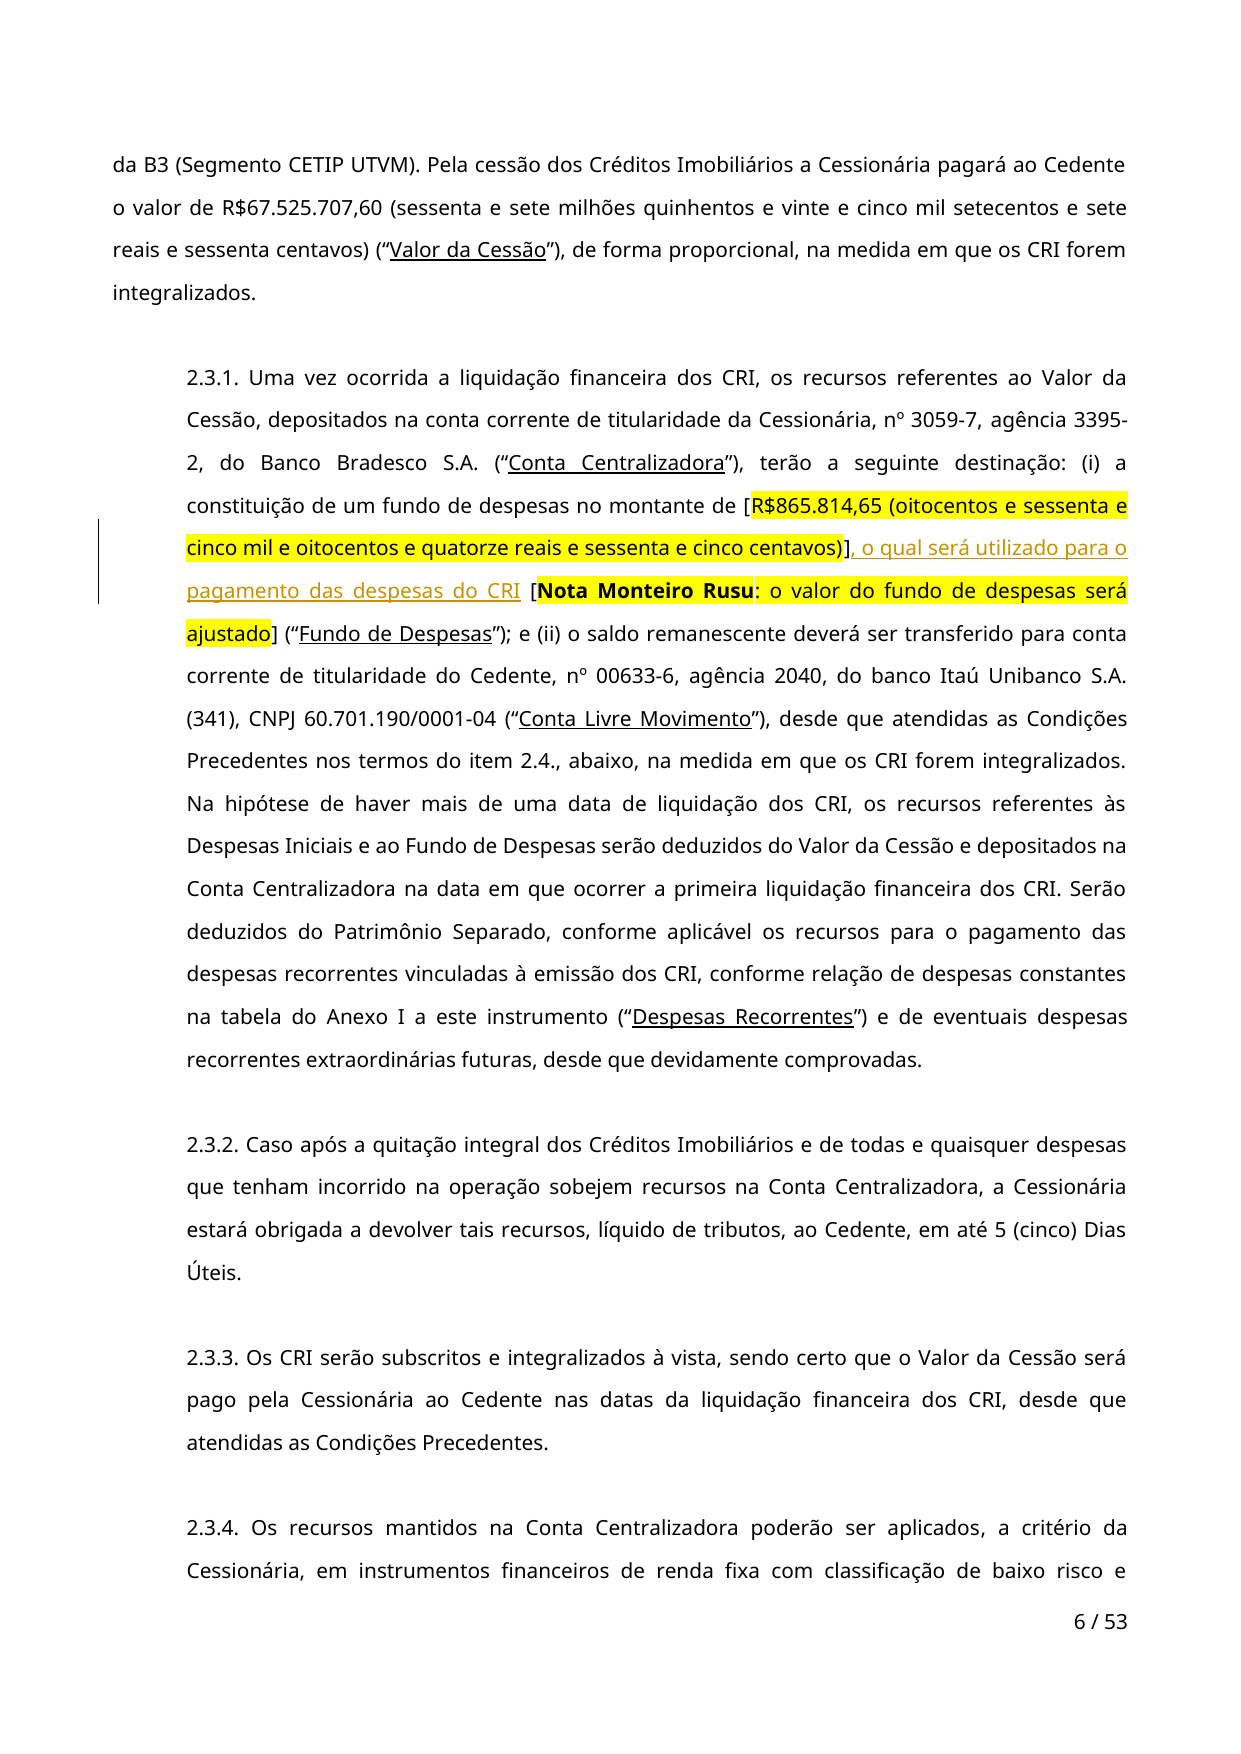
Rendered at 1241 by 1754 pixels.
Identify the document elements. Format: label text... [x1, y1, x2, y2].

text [186, 1513, 1128, 1584]
text 2.3.1. Uma vez ocorrida a liquidação financeira dos CRI, os recursos referentes ao Valor da Cessão, depositados na conta corrente de titularidade da Cessionária, nº 3059-7, agência 3395-2, do Banco Bradesco S.A. (“Conta Centralizadora”), terão a seguinte destinação: (i) a constituição de um fundo de despesas no montante de [R$865.814,65 (oitocentos e sessenta e cinco mil e oitocentos e quatorze reais e sessenta e cinco centavos)] [Nota Monteiro Rusu: o valor do fundo de despesas será ajustado] (“Fundo de Despesas”); e (ii) o saldo remanescente deverá ser transferido para conta corrente de titularidade do Cedente, nº 00633-6, agência 2040, do banco Itaú Unibanco S.A. (341), CNPJ 60.701.190/0001-04 (“Conta Livre Movimento”), desde que atendidas as Condições Precedentes nos termos do item 2.4., abaixo, na medida em que os CRI forem integralizados. Na hipótese de haver mais de uma data de liquidação dos CRI, os recursos referentes às Despesas Iniciais e ao Fundo de Despesas serão deduzidos do Valor da Cessão e depositados na Conta Centralizadora na data em que ocorrer a primeira liquidação financeira dos CRI. Serão deduzidos do Patrimônio Separado, conforme aplicável os recursos para o pagamento das despesas recorrentes vinculadas à emissão dos CRI, conforme relação de despesas constantes na tabela do Anexo I a este instrumento (“Despesas Recorrentes”) e de eventuais despesas recorrentes extraordinárias futuras, desde que devidamente comprovadas. [186, 363, 1128, 1073]
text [112, 150, 1128, 306]
text 2.3.2. Caso após a quitação integral dos Créditos Imobiliários e de todas e quaisquer despesas que tenham incorrido na operação sobejem recursos na Conta Centralizadora, a Cessionária estará obrigada a devolver tais recursos, líquido de tributos, ao Cedente, em até 5 (cinco) Dias Úteis. [186, 1130, 1128, 1286]
text 2.3.3. Os CRI serão subscritos e integralizados à vista, sendo certo que o Valor da Cessão será pago pela Cessionária ao Cedente nas datas da liquidação financeira dos CRI, desde que atendidas as Condições Precedentes. [186, 1343, 1128, 1457]
